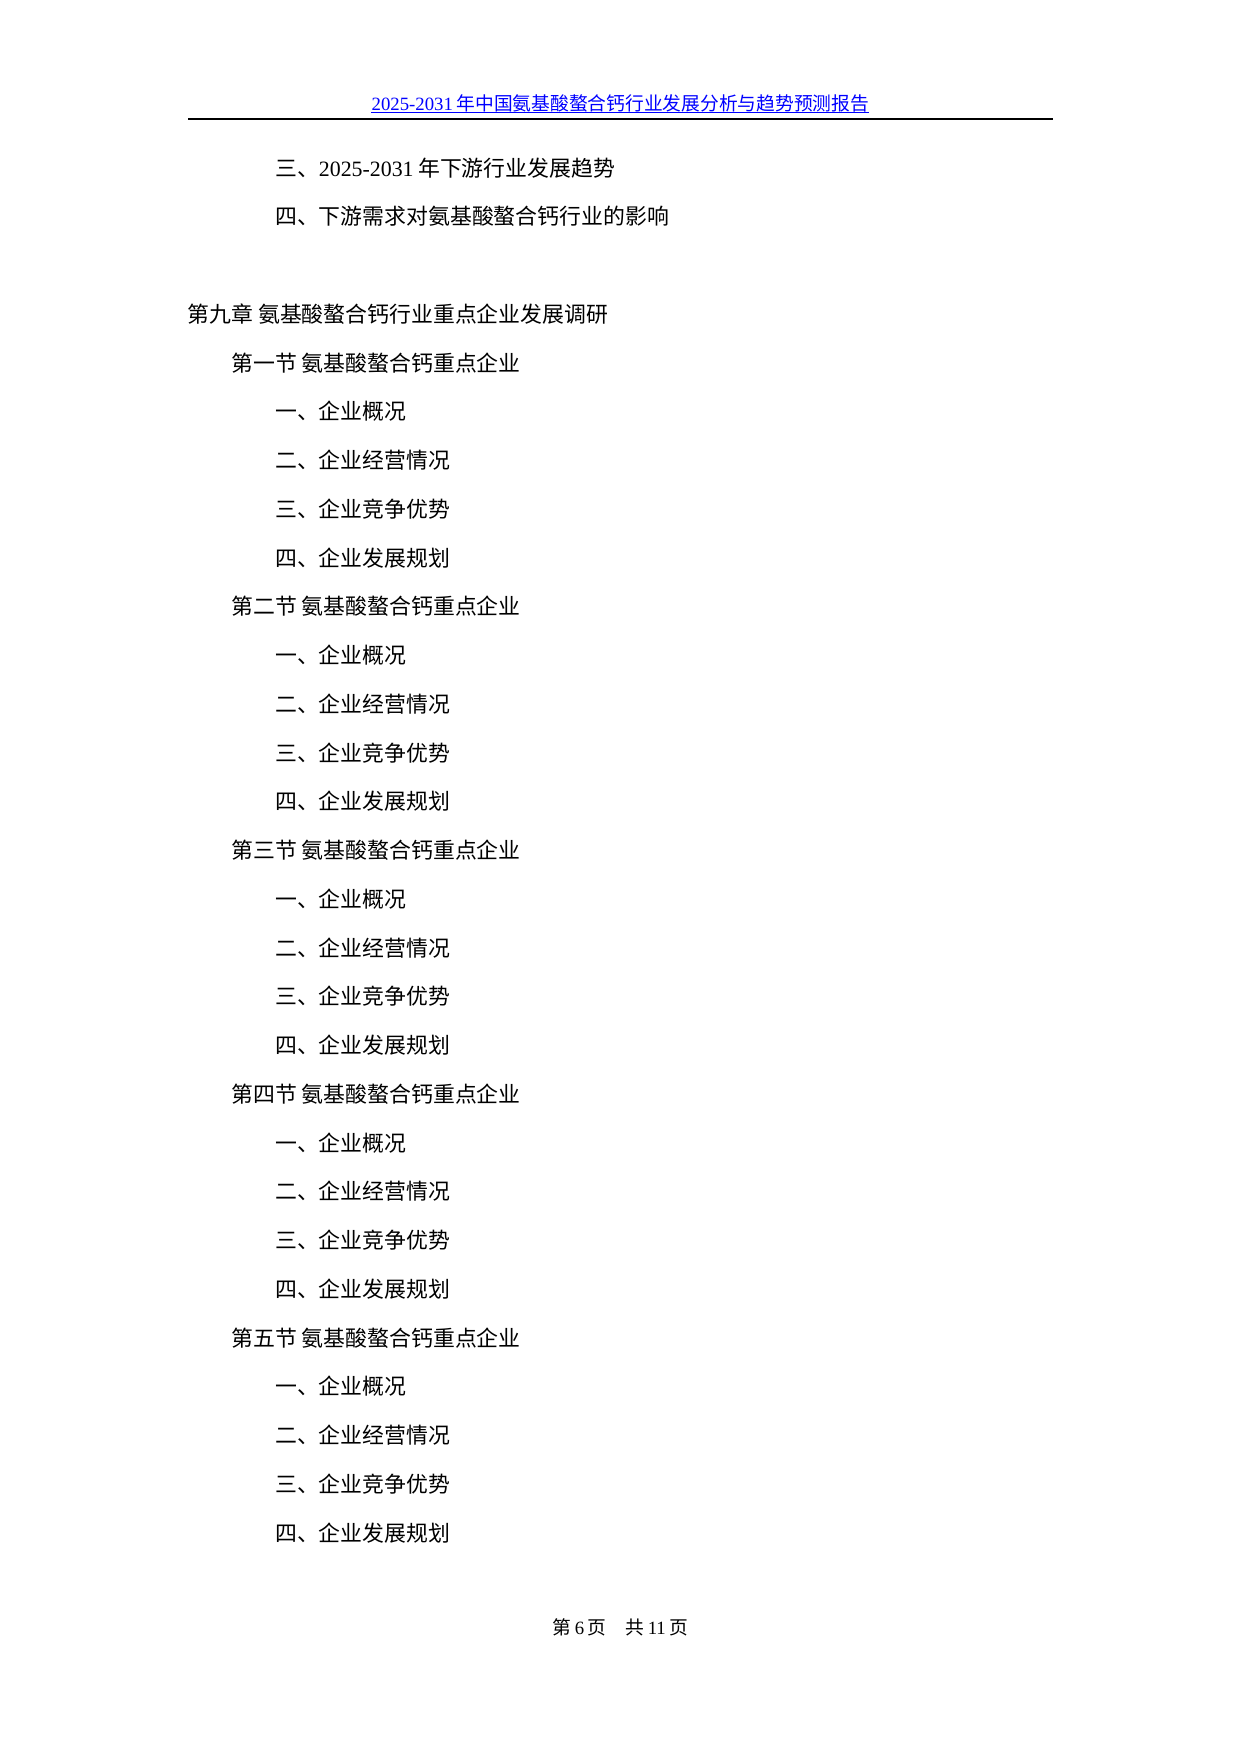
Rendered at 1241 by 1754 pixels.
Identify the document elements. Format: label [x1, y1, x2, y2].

text [187, 150, 1053, 1548]
